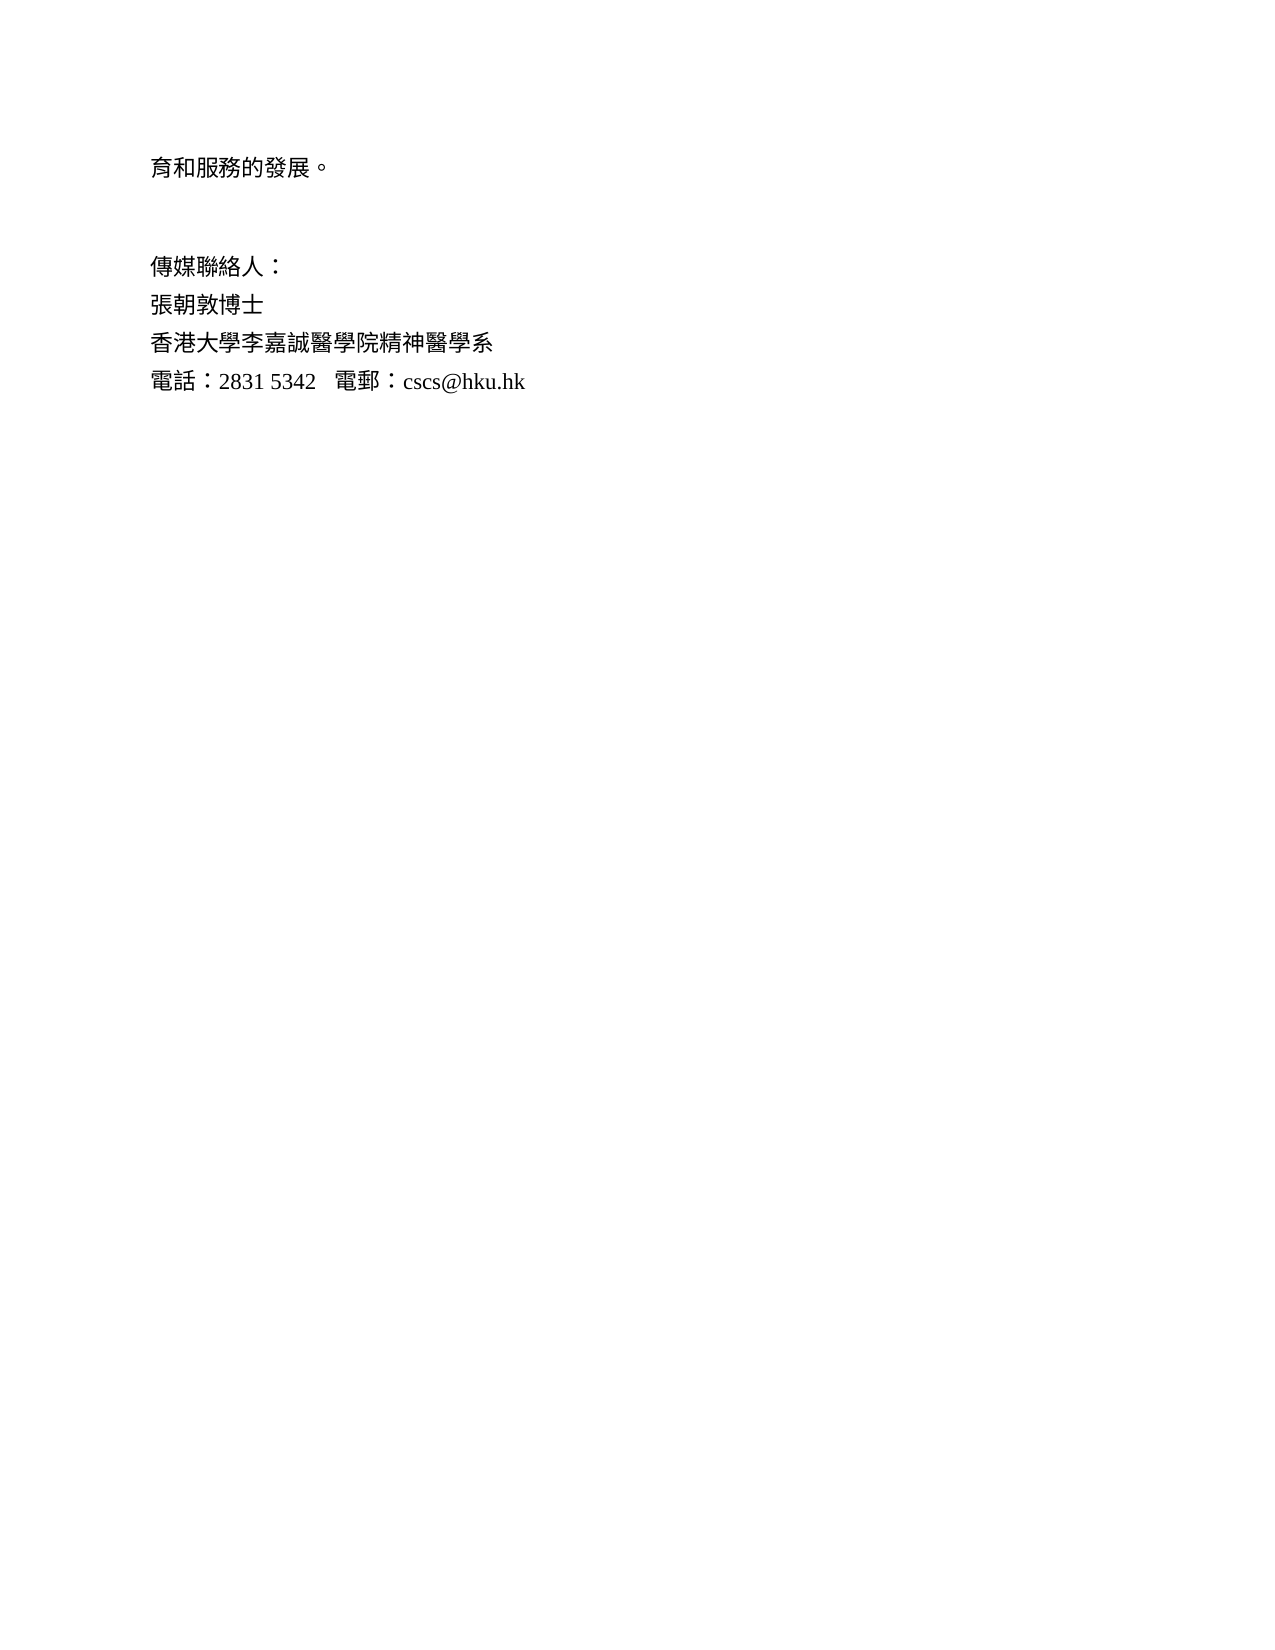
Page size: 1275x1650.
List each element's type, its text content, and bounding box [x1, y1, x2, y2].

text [150, 150, 1125, 183]
text 香港大學李嘉誠醫學院精神醫學系 [150, 325, 1125, 358]
text 電話：2831 5342 電郵：cscs@hku.hk [150, 363, 1125, 396]
text 張朝敦博士 [150, 287, 1125, 320]
text 傳媒聯絡人： [150, 248, 1125, 282]
